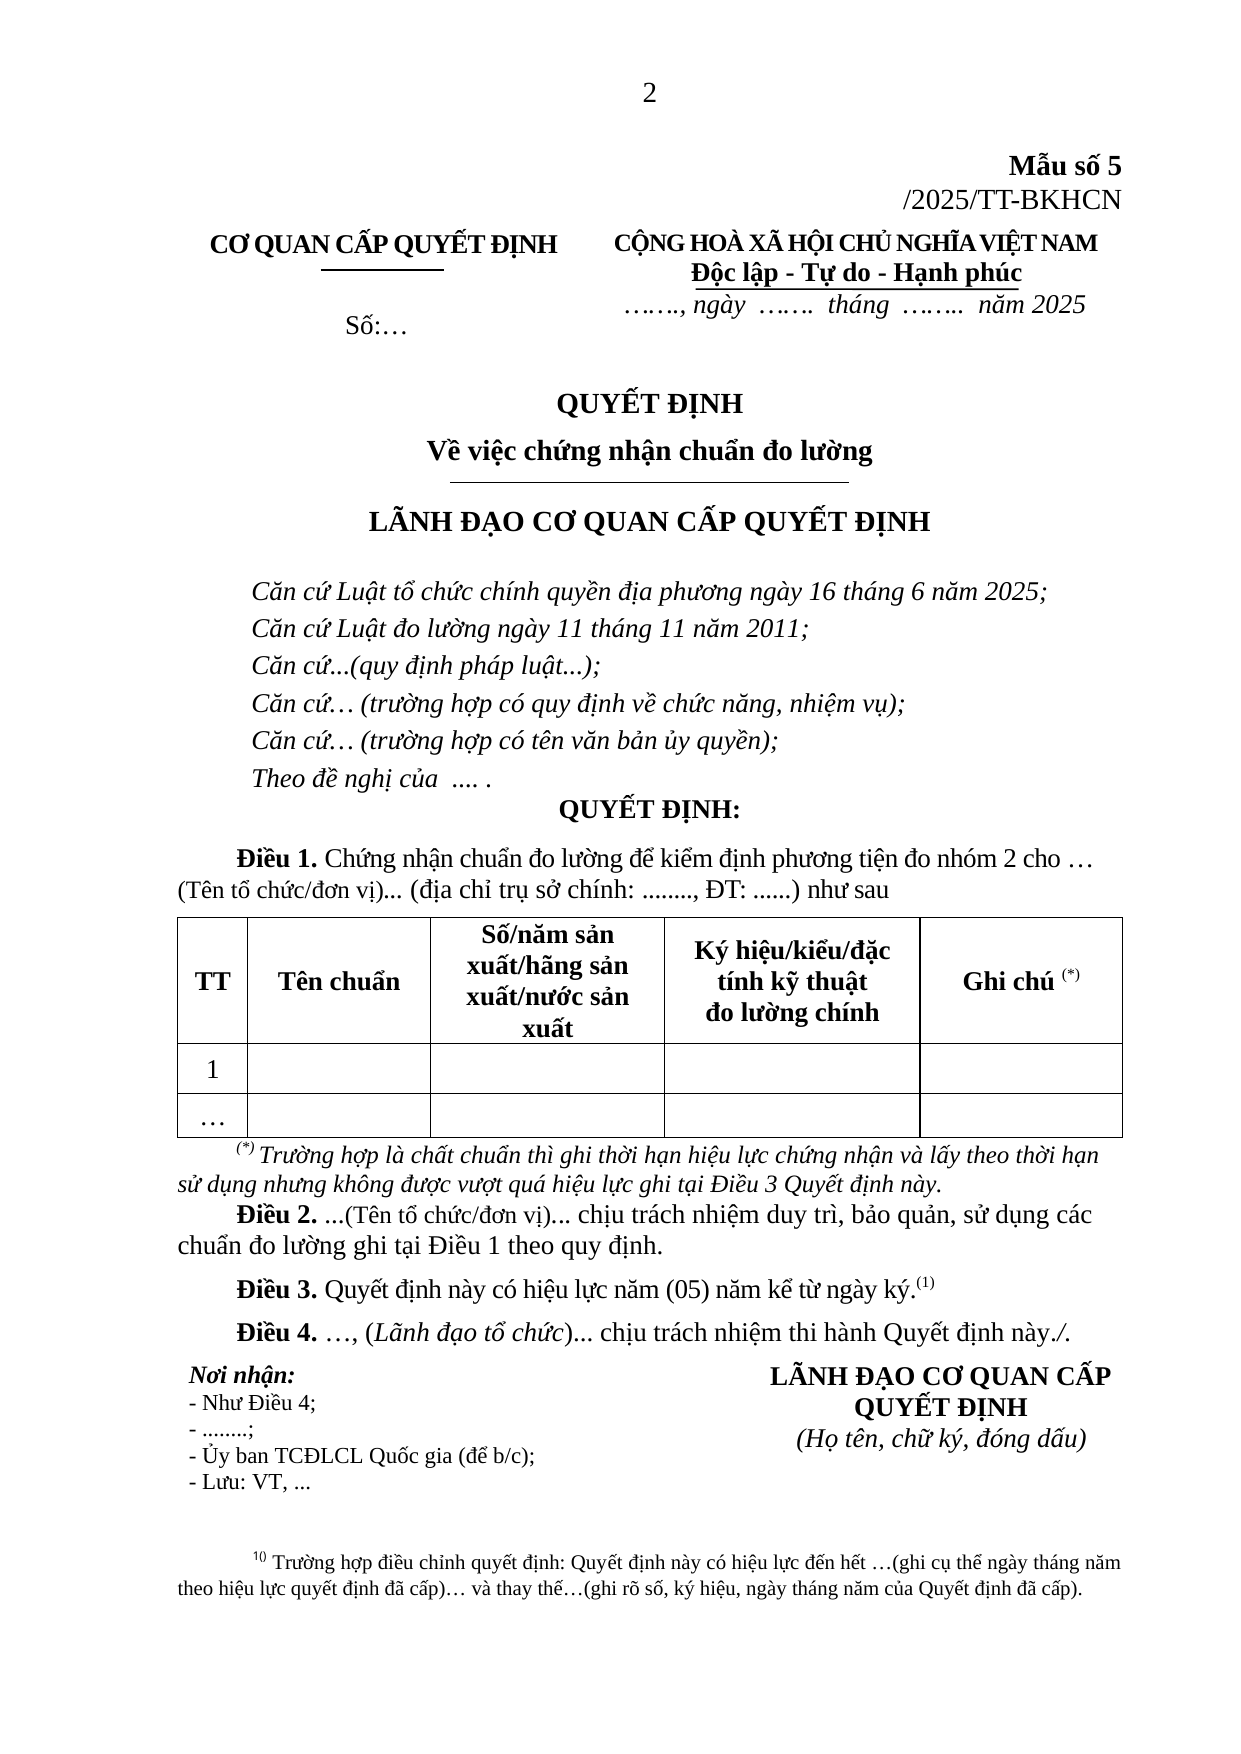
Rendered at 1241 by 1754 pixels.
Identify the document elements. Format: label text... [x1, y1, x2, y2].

text Căn cứ Luật tổ chức chính quyền địa phương ngày 16 tháng 6 năm 2025; [177, 575, 1122, 606]
table_cell [431, 1094, 664, 1137]
text Điều 2. ...... chịu trách nhiệm duy trì, bảo quản, sử dụng các chuẩn đo lường ghi tại Điều 1 theo quy định. [177, 1198, 1122, 1260]
text Căn cứ...(quy định pháp luật...); [177, 649, 1122, 681]
table_header Ký hiệu/kiểu/đặc tính kỹ thuật đo lường chính [665, 918, 919, 1043]
text Điều 4. …, (Lãnh đạo tổ chức)... chịu trách nhiệm thi hành Quyết định này./. [177, 1317, 1122, 1348]
text Căn cứ Luật đo lường ngày 11 tháng 11 năm 2011; [177, 612, 1122, 643]
table_header CỘNG HOÀ XÃ HỘI CHỦ NGHĨA VIỆT NAM Độc lập - Tự do - Hạnh phúc ……., ngày ……. tháng …….. năm 2025 [576, 228, 1137, 374]
text Về việc chứng nhận chuẩn đo lường [177, 433, 1122, 466]
table_cell [921, 1094, 1122, 1137]
table_cell … [178, 1094, 247, 1137]
text (*) Trường hợp là chất chuẩn thì ghi thời hạn hiệu lực chứng nhận và lấy theo thời hạn sử dụng nhưng không được vượt quá hiệu lực ghi tại Điều 3 Quyết định này. [177, 1138, 1122, 1198]
table_cell [248, 1044, 430, 1093]
text LÃNH ĐẠO CƠ QUAN CẤP QUYẾT ĐỊNH [177, 504, 1122, 537]
table_cell [921, 1044, 1122, 1093]
text Điều 3. Quyết định này có hiệu lực năm (05) năm kể từ ngày ký.() [177, 1273, 1122, 1304]
table_header CƠ QUAN CẤP QUYẾT ĐỊNH Số:… [192, 228, 576, 374]
table_header LÃNH ĐẠO CƠ QUAN CẤP QUYẾT ĐỊNH (Họ tên, chữ ký, đóng dấu) [753, 1360, 1128, 1513]
text Căn cứ… (trường hợp có tên văn bản ủy quyền); [177, 724, 1122, 755]
text Căn cứ… (trường hợp có quy định về chức năng, nhiệm vụ); [177, 687, 1122, 718]
table_header Số/năm sản xuất/hãng sản xuất/nước sản xuất [431, 918, 664, 1043]
table_cell [431, 1044, 664, 1093]
text Theo đề nghị của .... . [177, 762, 1122, 793]
text QUYẾT ĐỊNH [177, 387, 1122, 420]
table_cell [665, 1094, 919, 1137]
table_header Nơi nhận: - Như Điều 4; - ........; - Ủy ban TCĐLCL Quốc gia (để b/c); - Lưu: VT, ... [177, 1360, 753, 1513]
table_cell 1 [178, 1044, 247, 1093]
table_header Ghi chú (*) [921, 918, 1122, 1043]
text /2025/TT-BKHCN [177, 182, 1122, 215]
table_header TT [178, 918, 247, 1043]
table_header Tên chuẩn [248, 918, 430, 1043]
table_cell [248, 1094, 430, 1137]
text Mẫu số 5 [177, 148, 1122, 182]
text QUYẾT ĐỊNH: [177, 793, 1122, 824]
text Điều 1. Chứng nhận chuẩn đo lường để kiểm định phương tiện đo nhóm 2 cho …... (địa chỉ trụ sở chính: ) như sau [177, 842, 1122, 905]
table_cell [665, 1044, 919, 1093]
